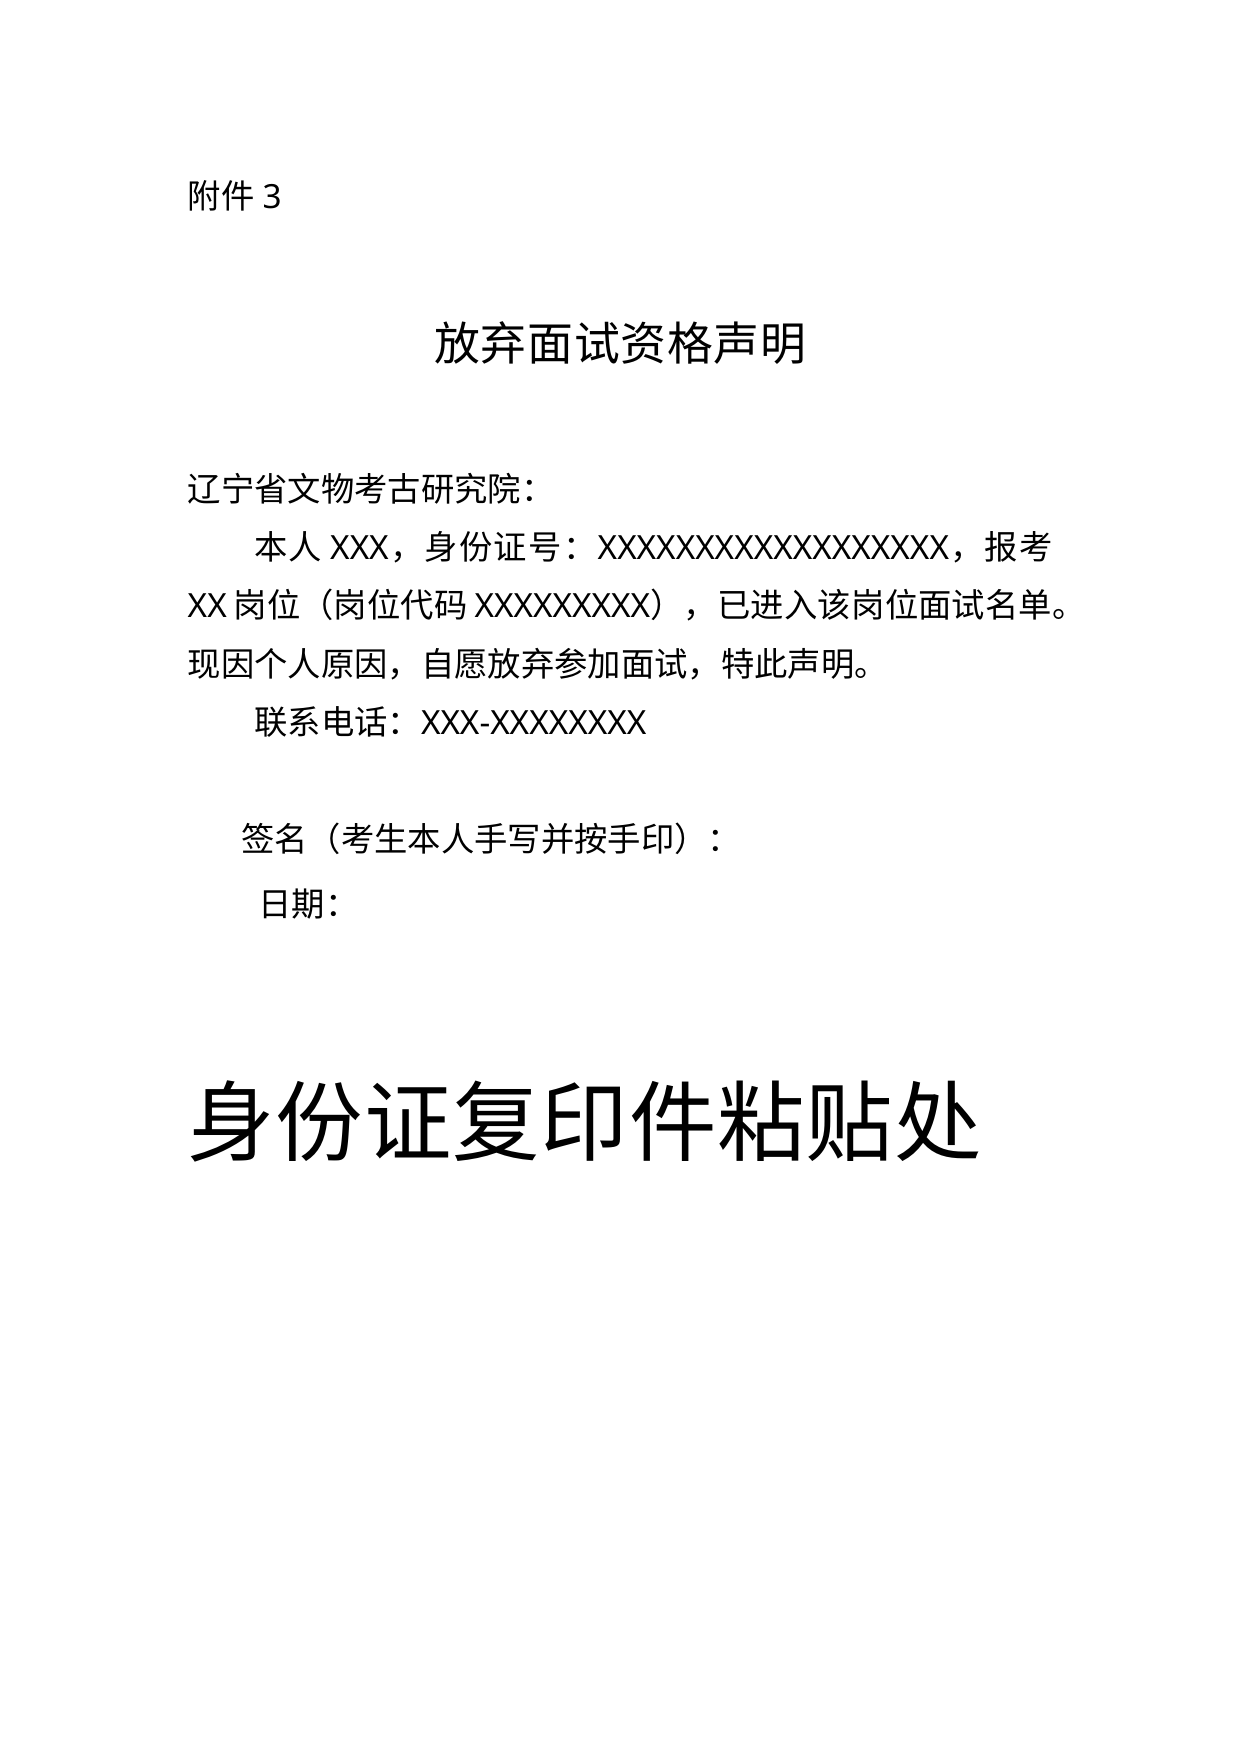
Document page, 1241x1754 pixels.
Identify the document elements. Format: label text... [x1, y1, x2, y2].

text 日期： [187, 869, 1053, 934]
text 签名（考生本人手写并按手印）： [187, 804, 1023, 869]
text 附件3 [187, 162, 1053, 227]
text 放弃面试资格声明 [187, 292, 1053, 389]
text 联系电话：XXX-XXXXXXXX [187, 688, 1053, 746]
text 辽宁省文物考古研究院： [187, 454, 1053, 513]
text 本人XXX，身份证号：XXXXXXXXXXXXXXXXXX，报考XX岗位（岗位代码XXXXXXXXX），已进入该岗位面试名单。现因个人原因，自愿放弃参加面试，特此声明。 [187, 513, 1053, 688]
text 身份证复印件粘贴处 [187, 1051, 1053, 1181]
